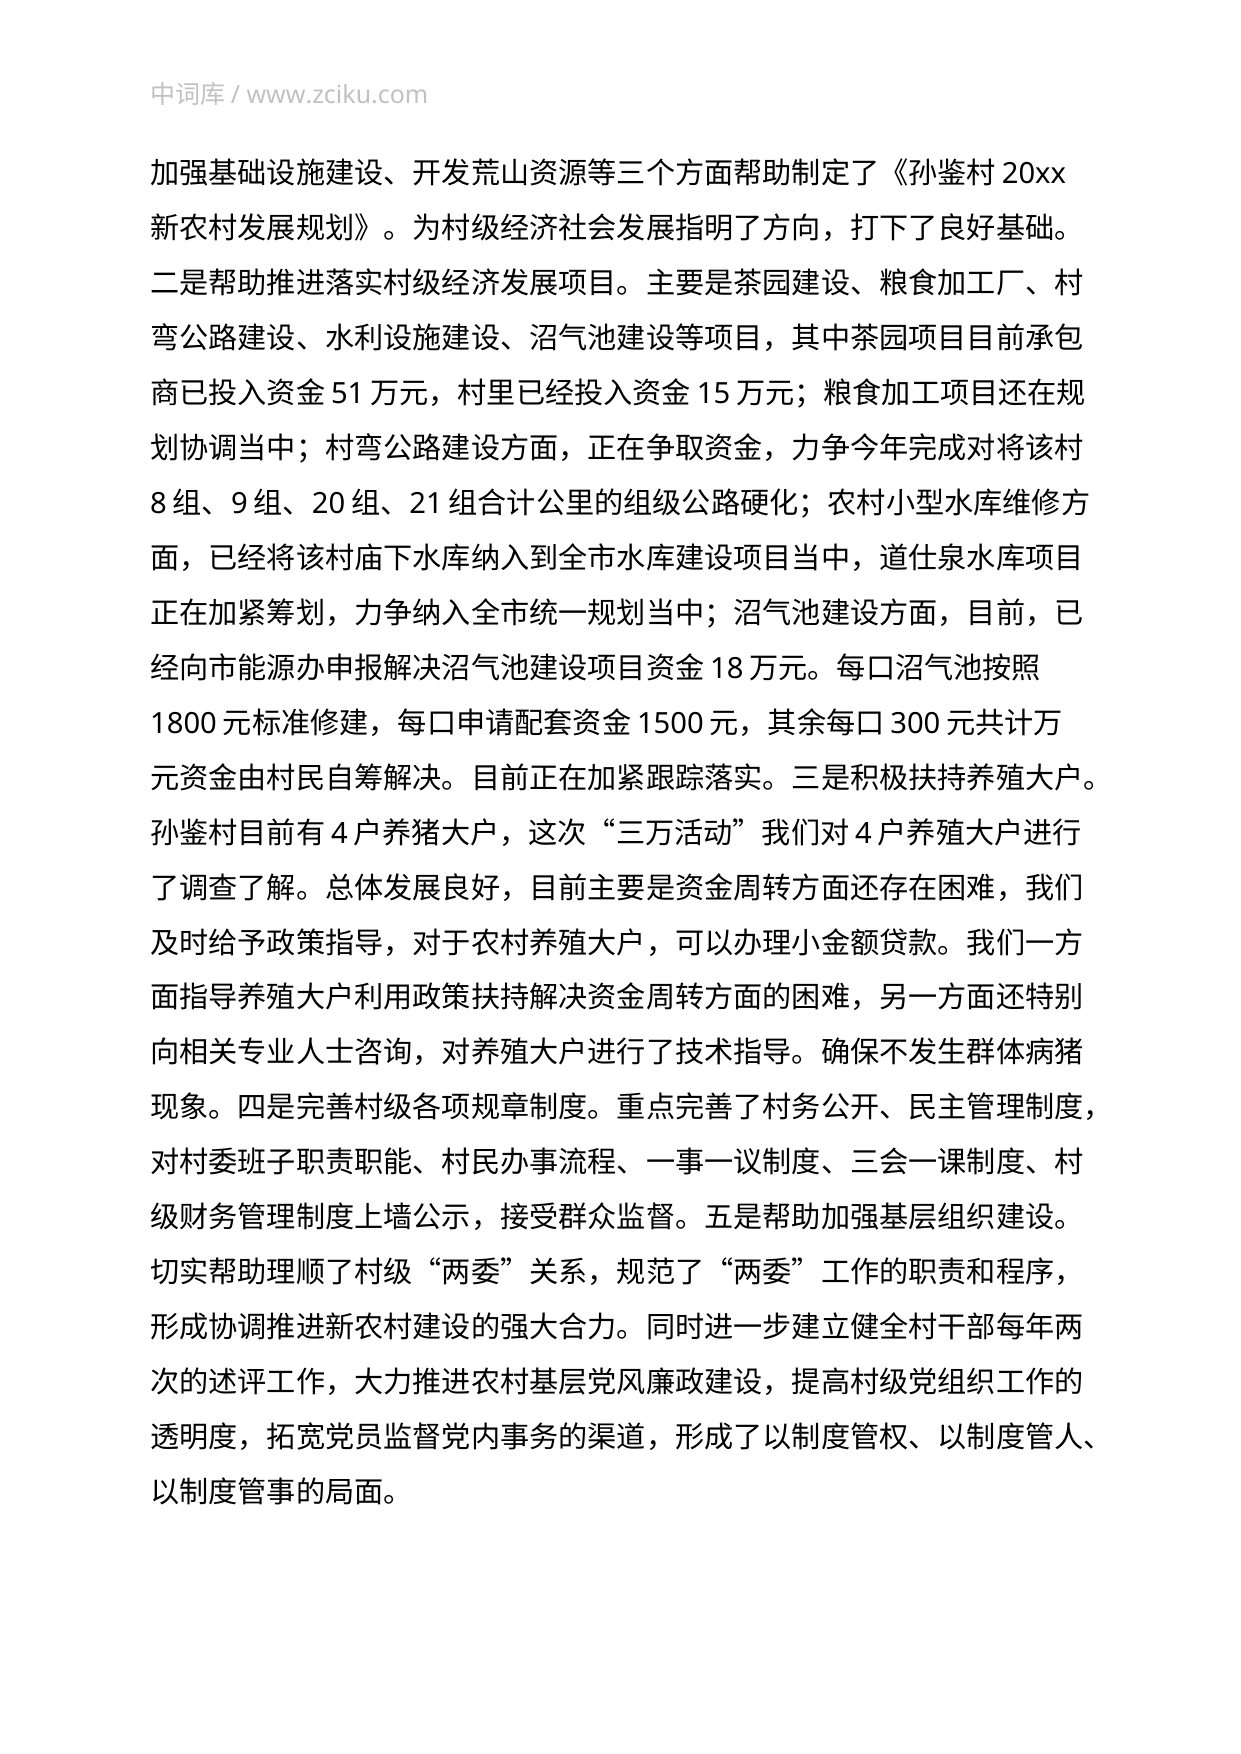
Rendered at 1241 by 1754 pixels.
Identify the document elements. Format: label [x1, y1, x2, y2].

text [150, 150, 1090, 1510]
